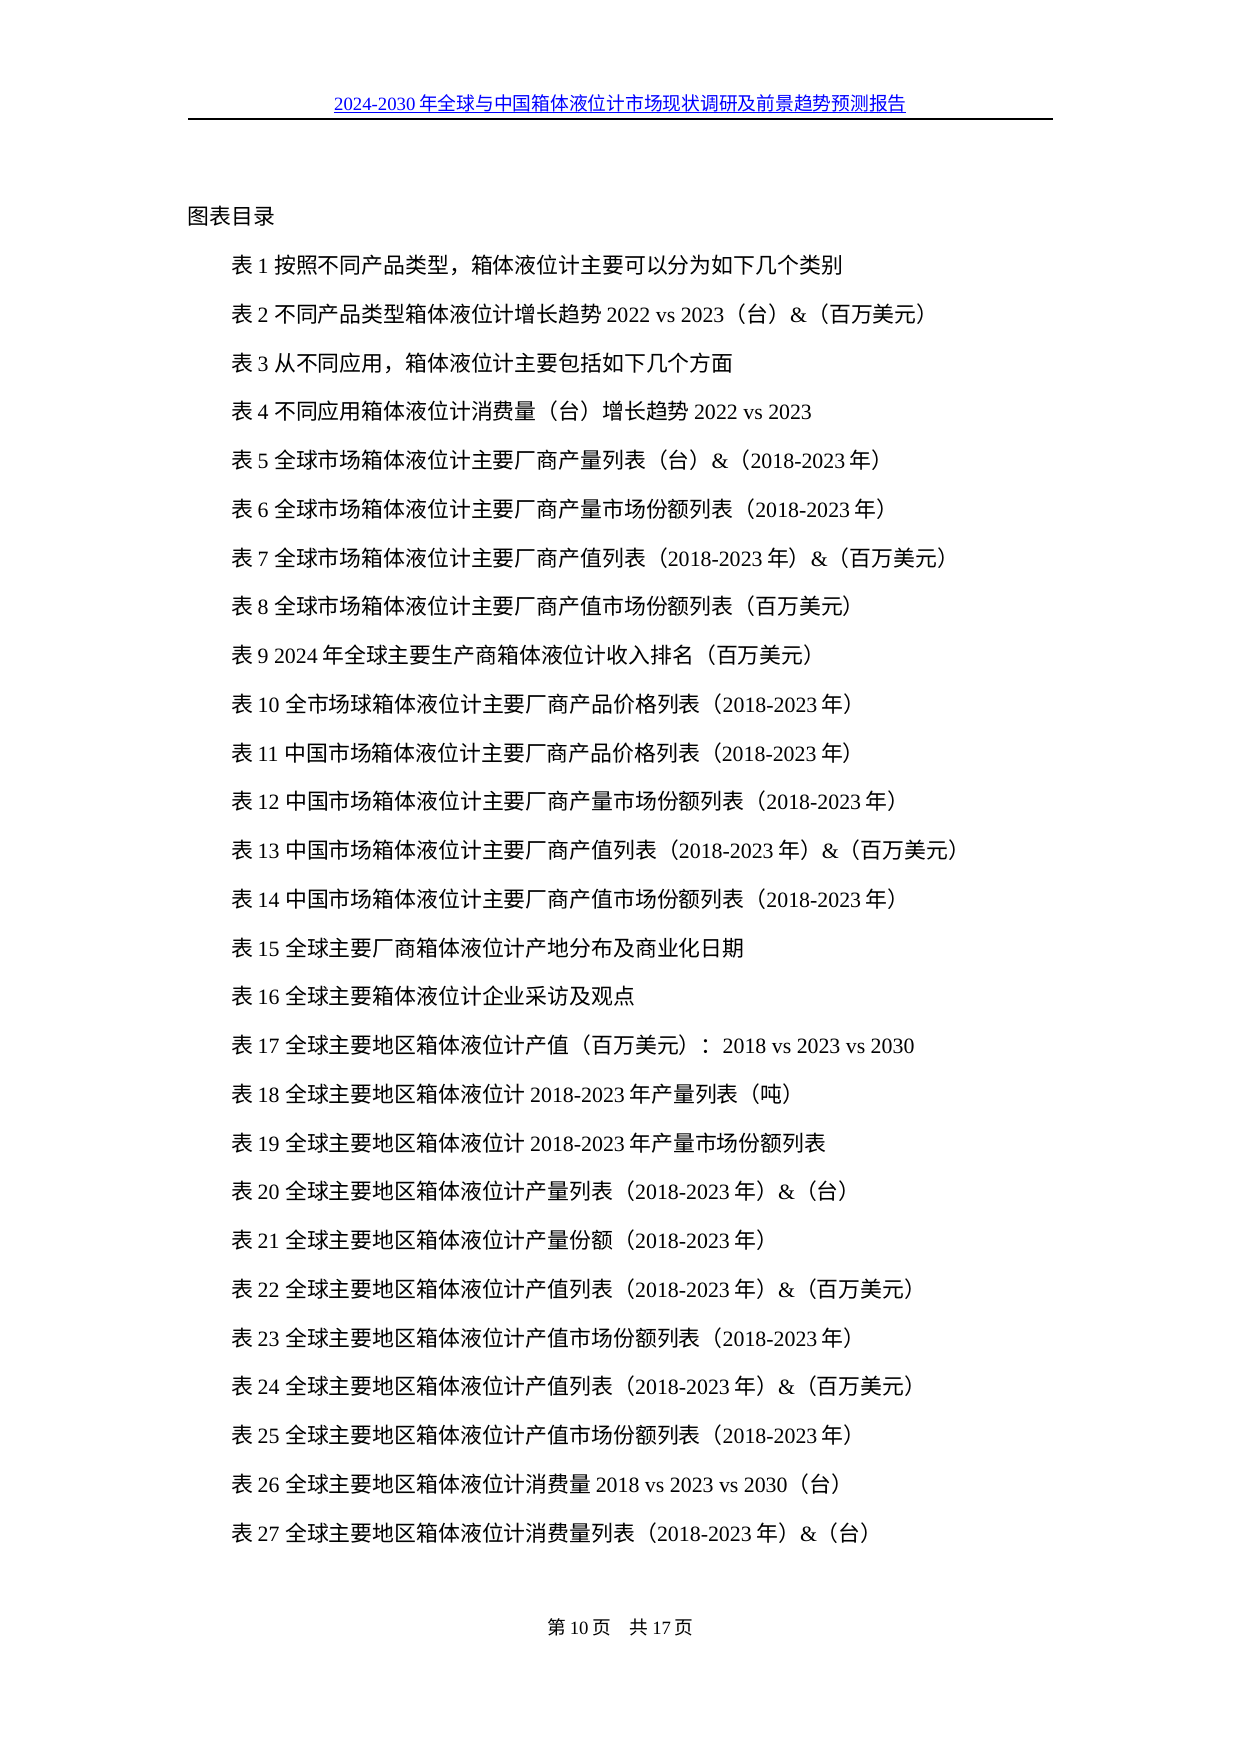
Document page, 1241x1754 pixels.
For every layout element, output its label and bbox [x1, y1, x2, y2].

text [187, 150, 1053, 1548]
